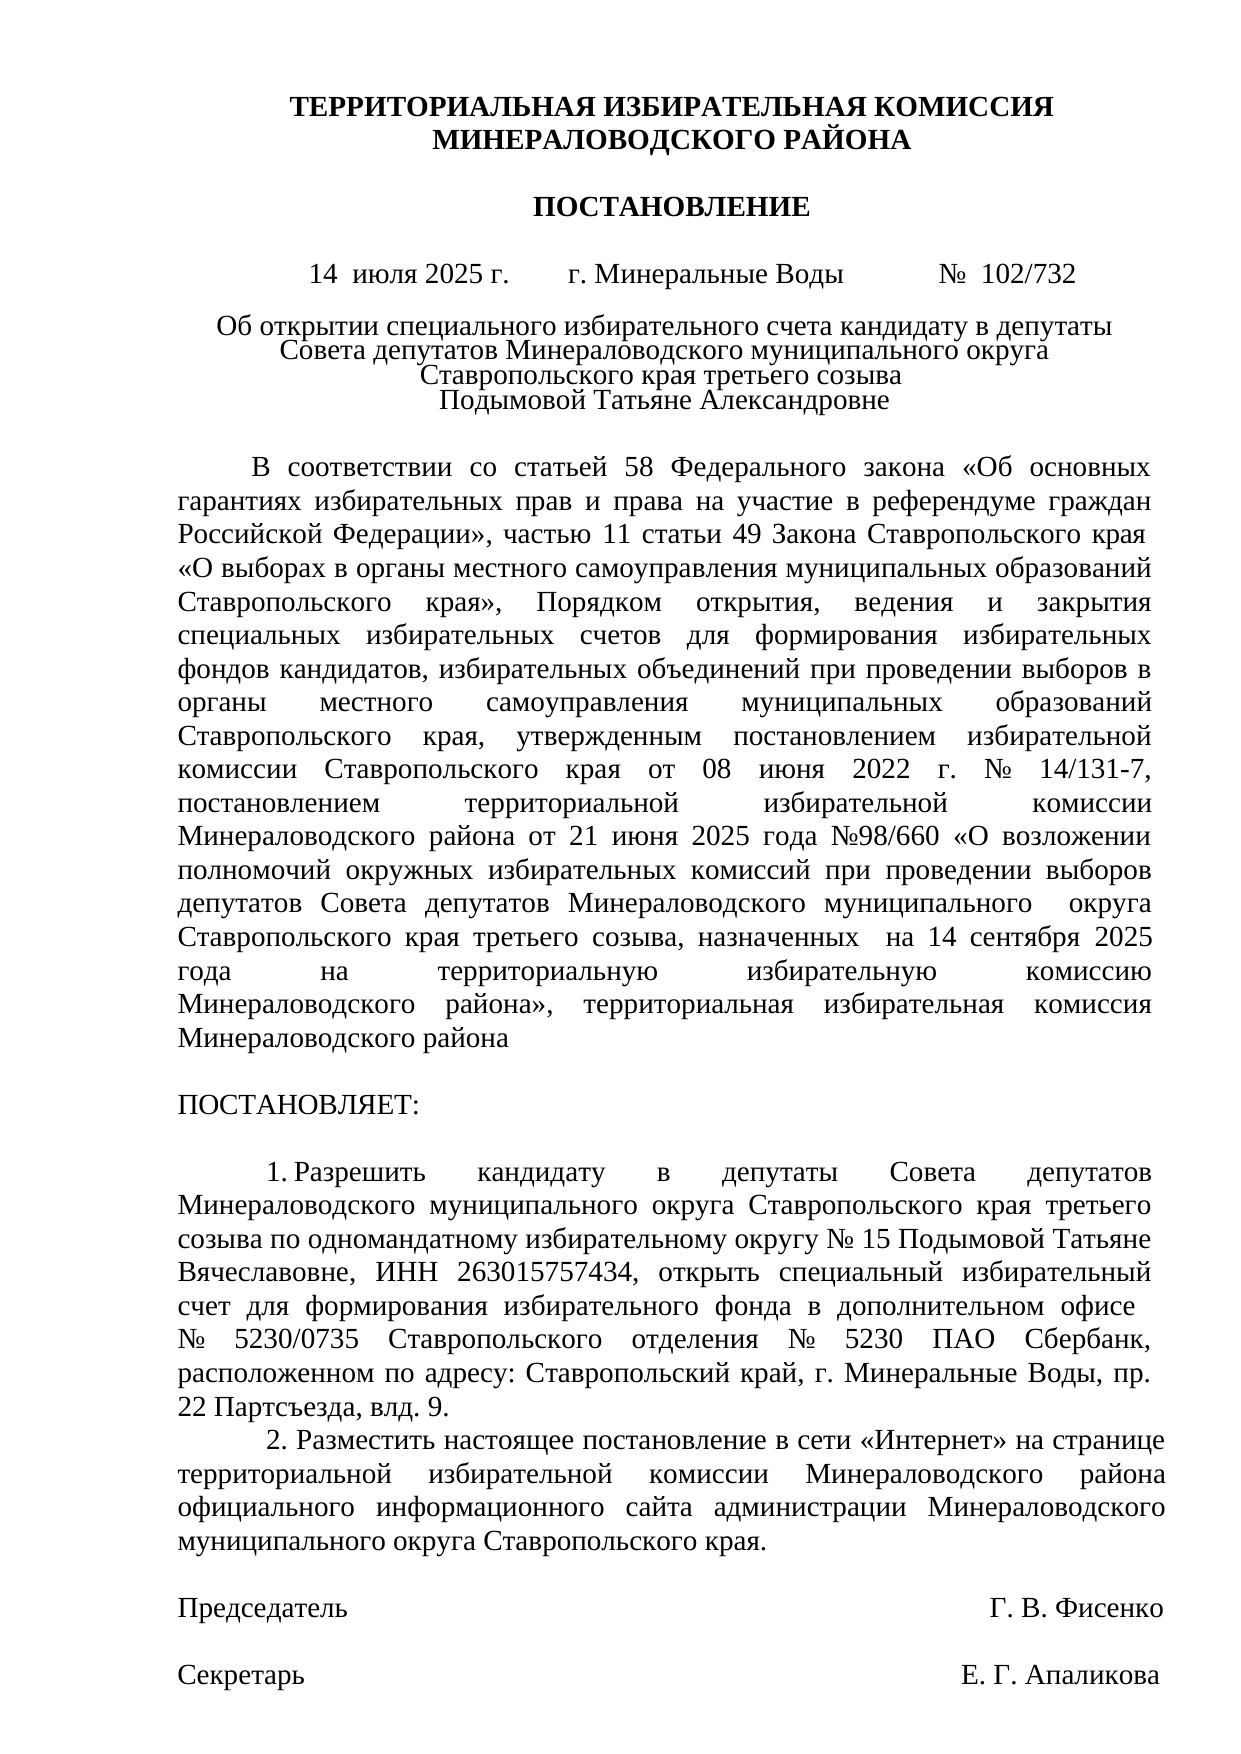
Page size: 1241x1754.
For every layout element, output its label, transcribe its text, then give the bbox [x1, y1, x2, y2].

text Председатель Г. В. Фисенко [177, 1590, 1166, 1623]
text ПОСТАНОВЛЯЕТ: [177, 1087, 1166, 1120]
text Об открытии специального избирательного счета кандидату в депутаты Совета депутатов Минераловодского муниципального округа Ставропольского края третьего созыва Подымовой Татьяне Александровне [211, 315, 1118, 416]
text В соответствии со статьей 58 Федерального закона «Об основных гарантиях избирательных прав и права на участие в референдуме граждан Российской Федерации», частью 11 статьи 49 Закона Ставропольского края [177, 449, 1152, 550]
text ПОСТАНОВЛЕНИЕ [177, 189, 1166, 223]
text Секретарь Е. Г. Апаликова [177, 1657, 1166, 1691]
text «О выборах в органы местного самоуправления муниципальных образований Ставропольского края», Порядком открытия, ведения и закрытия специальных избирательных счетов для формирования избирательных фондов кандидатов, избирательных объединений при проведении выборов в органы местного самоуправления муниципальных образований Ставропольского края, утвержденным постановлением избирательной комиссии Ставропольского края от 08 июня 2022 г. № 14/131-7, постановлением территориальной избирательной комиссии Минераловодского района от 21 июня 2025 года №98/660 «О возложении полномочий окружных избирательных комиссий при проведении выборов депутатов Совета депутатов Минераловодского муниципального округа Ставропольского края третьего созыва, назначенных на 14 сентября 2025 года на территориальную избирательную комиссию Минераловодского района», территориальная избирательная комиссия Минераловодского района [177, 550, 1152, 1053]
list Разрешить кандидату в депутаты Совета депутатов Минераловодского муниципального округа Ставропольского края третьего созыва по одномандатному избирательному округу № 15 Подымовой Татьяне Вячеславовне, ИНН 263015757434, открыть специальный избирательный счет для формирования избирательного фонда в дополнительном офисе № 5230/0735 Ставропольского отделения № 5230 ПАО Сбербанк, расположенном по адресу: Ставропольский край, г. Минеральные Воды, пр. 22 Партсъезда, влд. 9. [177, 1154, 1152, 1422]
text ТЕРРИТОРИАЛЬНАЯ ИЗБИРАТЕЛЬНАЯ КОМИССИЯ [177, 89, 1166, 122]
text МИНЕРАЛОВОДСКОГО РАЙОНА [177, 122, 1166, 156]
text 2. Разместить настоящее постановление в сети «Интернет» на странице территориальной избирательной комиссии Минераловодского района официального информационного сайта администрации Минераловодского муниципального округа Ставропольского края. [177, 1422, 1166, 1556]
text 14 июля 2025 г. г. Минеральные Воды № 102/732 [177, 256, 1104, 290]
